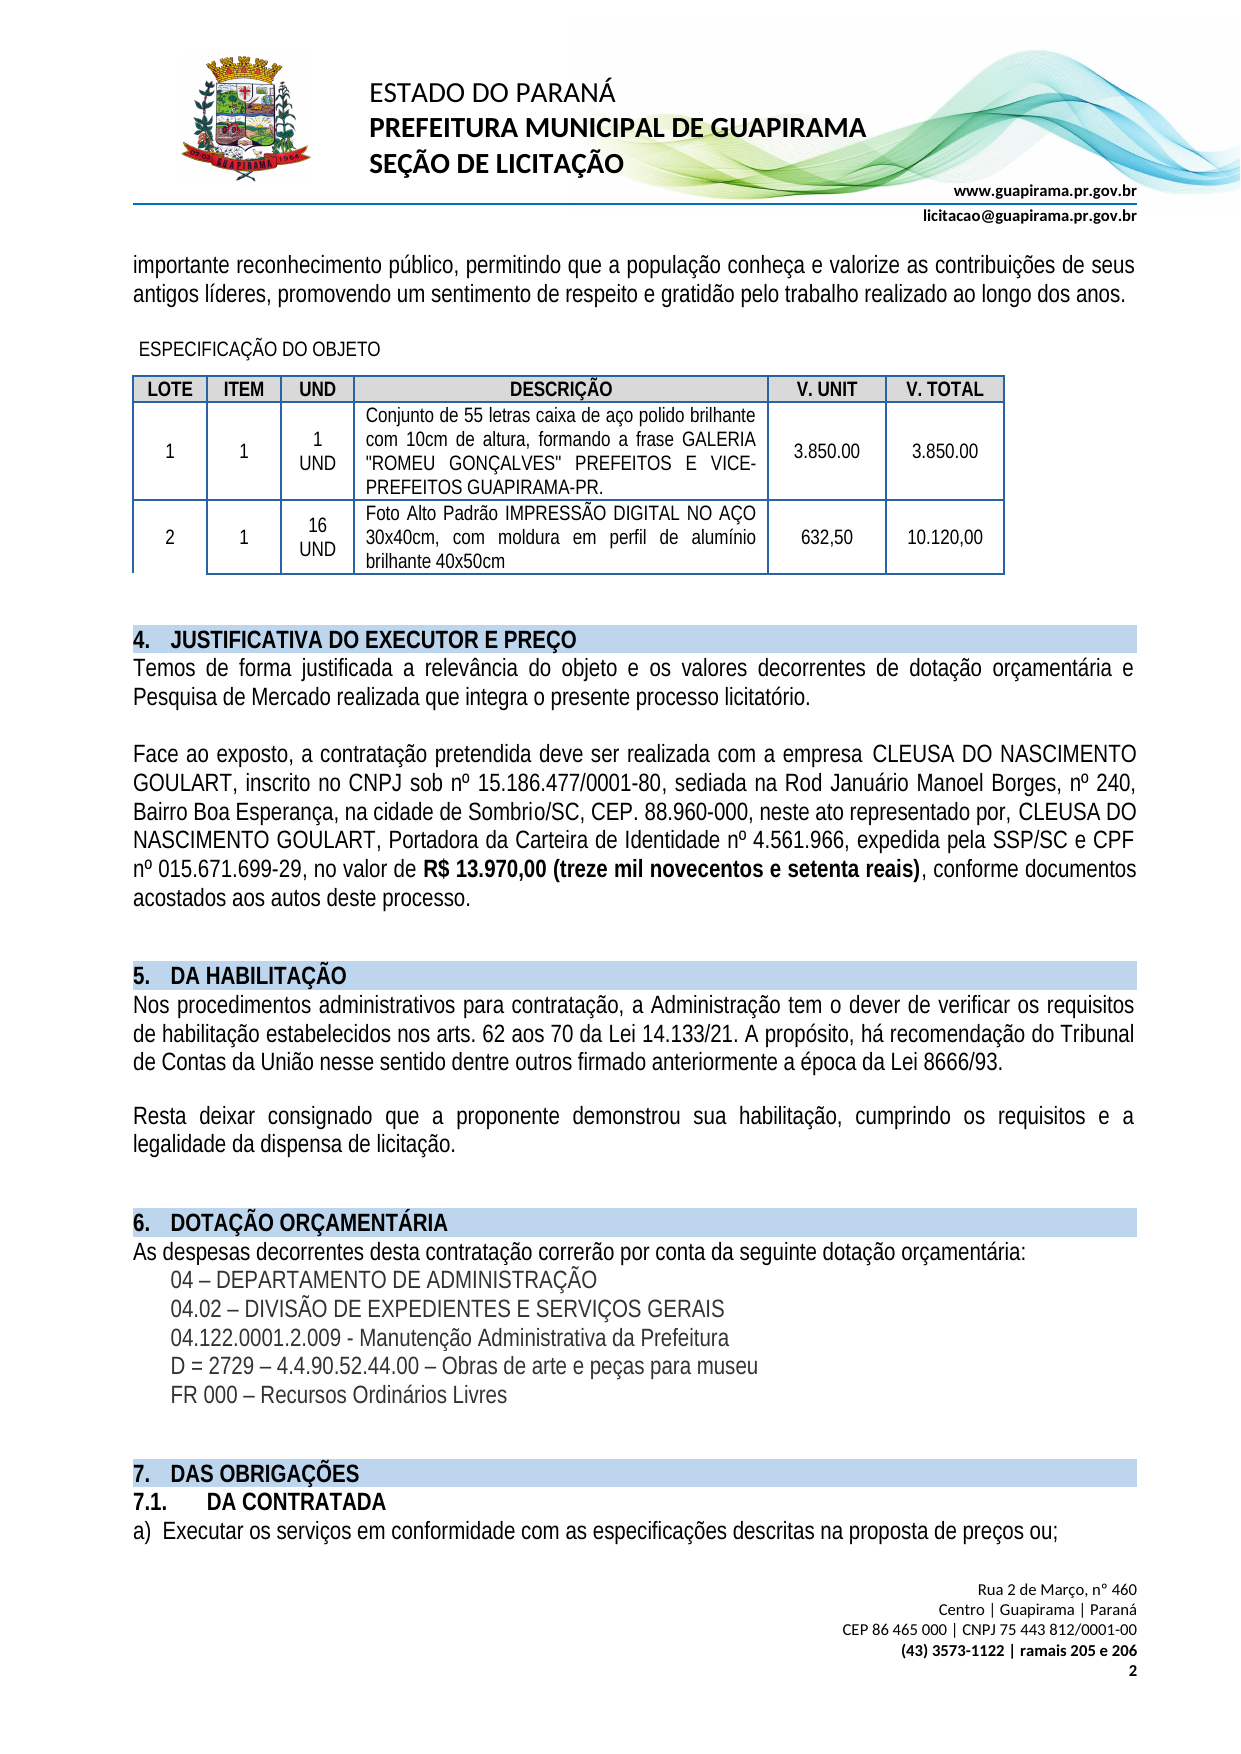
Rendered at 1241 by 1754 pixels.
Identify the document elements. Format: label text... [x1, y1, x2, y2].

table_cell 1 [208, 501, 280, 573]
subtitle JUSTIFICATIVA DO EXECUTOR E PREÇO [133, 625, 1137, 653]
table_cell 1 UND [282, 403, 353, 499]
table_header UND [282, 377, 353, 401]
table_header DESCRIÇÃO [355, 377, 767, 401]
table_cell 3.850.00 [769, 403, 885, 499]
picture [569, 86, 574, 95]
text Face ao exposto, a contratação pretendida deve ser realizada com a empresa CLEUSA DO NASCIMENTO GOULART, inscrito no CNPJ sob nº 15.186.477/0001-80, sediada na Rod Januário Manoel Borges, nº 240, Bairro Boa Esperança, na cidade de Sombrio/SC, CEP. 88.960-000, neste ato representado por, CLEUSA DO NASCIMENTO GOULART, Portadora da Carteira de Identidade nº 4.561.966, expedida pela SSP/SC e CPF nº 015.671.699-29, no valor de R$ 13.970,00 (treze mil novecentos e setenta reais), conforme documentos acostados aos autos deste processo. [133, 739, 1137, 911]
table_cell Foto Alto Padrão IMPRESSÃO DIGITAL NO AÇO 30x40cm, com moldura em perfil de alumínio brilhante 40x50cm [355, 501, 767, 573]
subtitle DA HABILITAÇÃO [133, 961, 1137, 990]
table_cell Conjunto de 55 letras caixa de aço polido brilhante com 10cm de altura, formando a frase GALERIA "ROMEU GONÇALVES" PREFEITOS E VICE-PREFEITOS GUAPIRAMA-PR. [355, 403, 767, 499]
list Executar os serviços em conformidade com as especificações descritas na proposta de preços ou; [133, 1516, 1137, 1544]
subtitle DA CONTRATADA [133, 1487, 1137, 1516]
table_cell 16 UND [282, 501, 353, 573]
text Resta deixar consignado que a proponente demonstrou sua habilitação, cumprindo os requisitos e a legalidade da dispensa de licitação. [133, 1101, 1137, 1158]
table_cell 1 [208, 403, 280, 499]
text As despesas decorrentes desta contratação correrão por conta da seguinte dotação orçamentária: [133, 1237, 1137, 1265]
table_header LOTE [134, 377, 206, 401]
text Nos procedimentos administrativos para contratação, a Administração tem o dever de verificar os requisitos de habilitação estabelecidos nos arts. 62 aos 70 da Lei 14.133/21. A propósito, há recomendação do Tribunal de Contas da União nesse sentido dentre outros firmado anteriormente a época da Lei 8666/93. [133, 990, 1137, 1076]
picture [983, 211, 992, 217]
text Temos de forma justificada a relevância do objeto e os valores decorrentes de dotação orçamentária e Pesquisa de Mercado realizada que integra o presente processo licitatório. [133, 653, 1137, 711]
table_cell 10.120,00 [887, 501, 1003, 573]
subtitle DAS OBRIGAÇÕES [133, 1459, 1137, 1487]
text ESPECIFICAÇÃO DO OBJETO [133, 336, 1137, 360]
table_cell 632,50 [769, 501, 885, 573]
table_header V. UNIT [769, 377, 885, 401]
table_header ITEM [208, 377, 280, 401]
table_cell 2 [134, 501, 206, 573]
picture [569, 15, 1241, 217]
table_cell 3.850.00 [887, 403, 1003, 499]
table_cell 1 [134, 403, 206, 499]
subtitle DOTAÇÃO ORÇAMENTÁRIA [133, 1208, 1137, 1237]
text 04 – DEPARTAMENTO DE ADMINISTRAÇÃO 04.02 – DIVISÃO DE EXPEDIENTES E SERVIÇOS GERAIS 04.122.0001.2.009 - Manutenção Administrativa da Prefeitura D = 2729 – 4.4.90.52.44.00 – Obras de arte e peças para museu FR 000 – Recursos Ordinários Livres [598, 1265, 1137, 1409]
table_header V. TOTAL [887, 377, 1003, 401]
